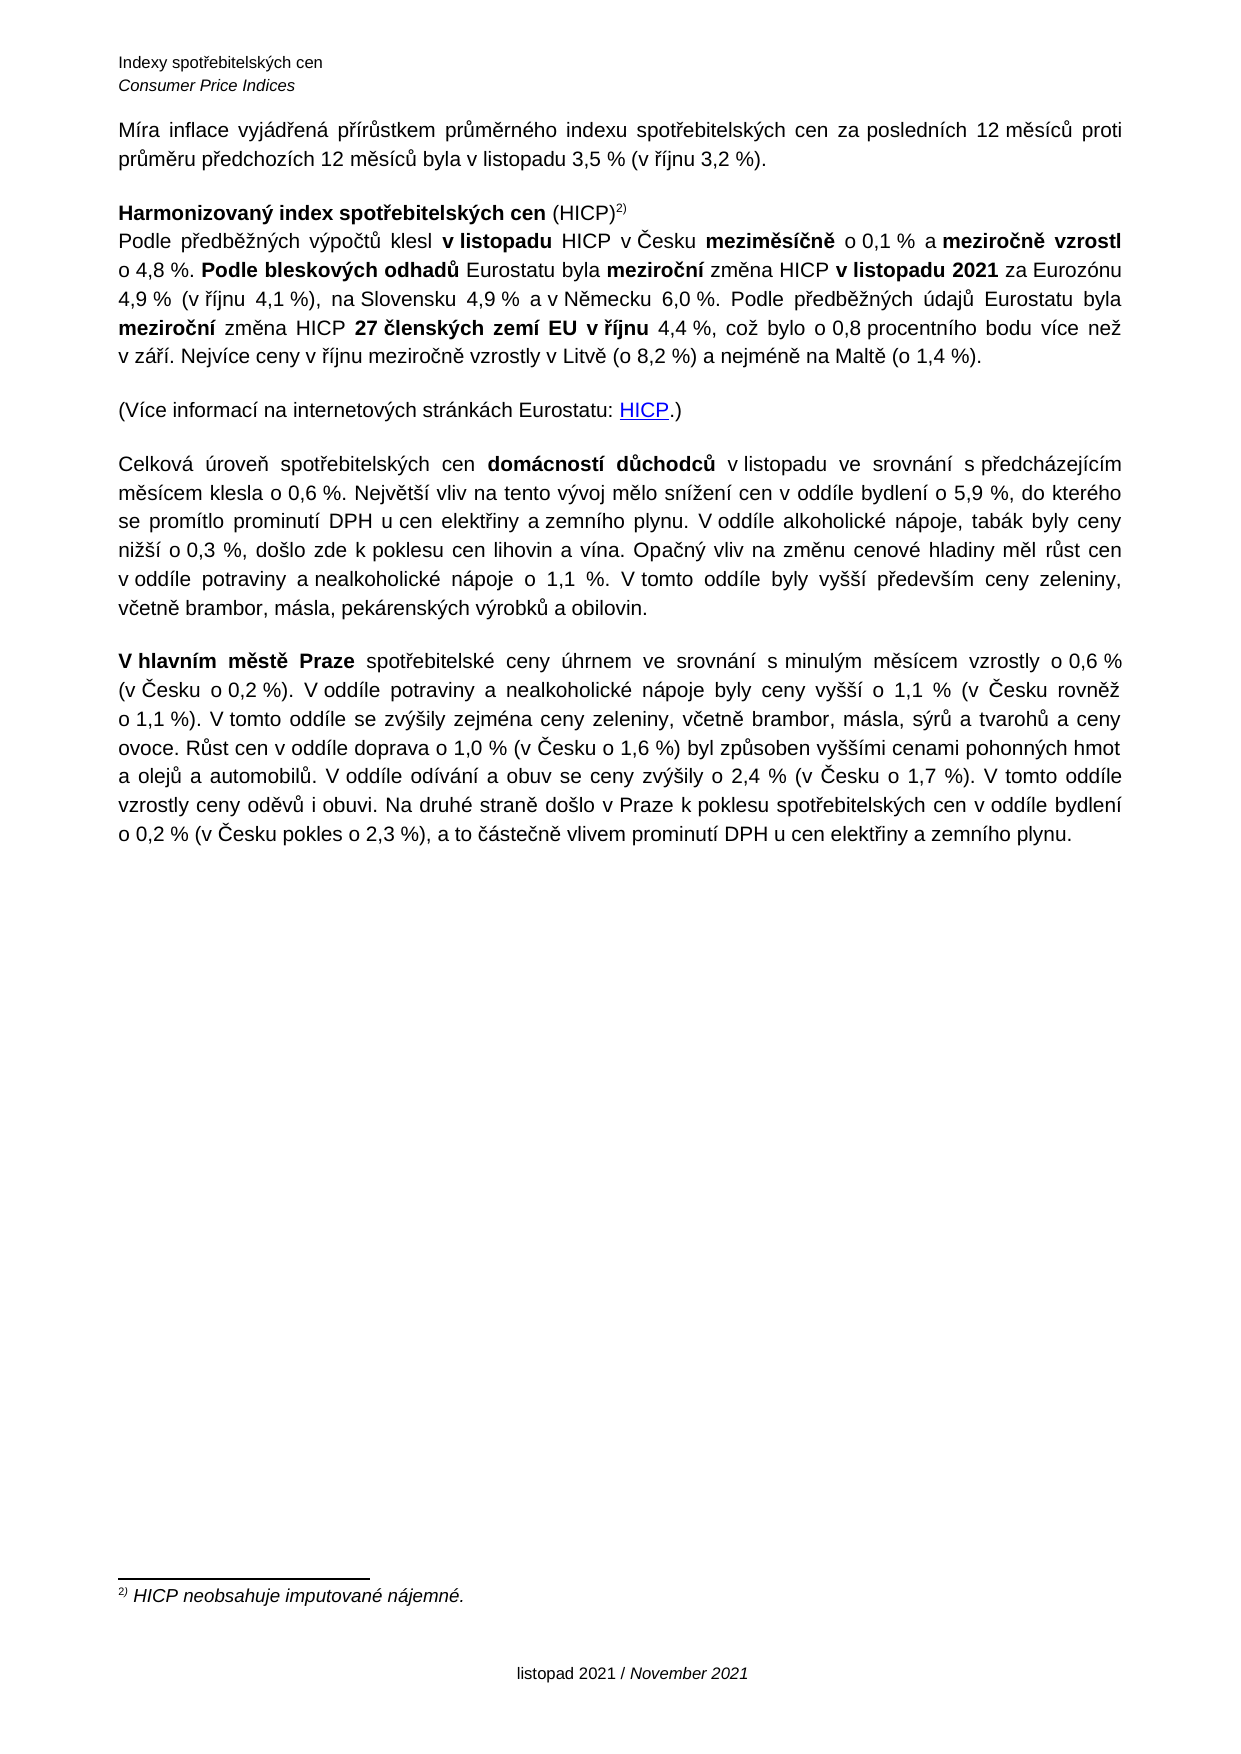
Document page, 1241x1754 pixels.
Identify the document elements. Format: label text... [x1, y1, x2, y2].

text (Více informací na internetových stránkách Eurostatu: HICP.) [118, 398, 1122, 422]
text Harmonizovaný index spotřebitelských cen (HICP)) [118, 201, 1122, 224]
text Celková úroveň spotřebitelských cen domácností důchodců v listopadu ve srovnání s předcházejícím měsícem klesla o 0,6 %. Největší vliv na tento vývoj mělo snížení cen v oddíle bydlení o 5,9 %, do kterého se promítlo prominutí DPH u cen elektřiny a zemního plynu. V oddíle alkoholické nápoje, tabák byly ceny nižší o 0,3 %, došlo zde k poklesu cen lihovin a vína. Opačný vliv na změnu cenové hladiny měl růst cen v oddíle potraviny a nealkoholické nápoje o 1,1 %. V tomto oddíle byly vyšší především ceny zeleniny, včetně brambor, másla, pekárenských výrobků a obilovin. [118, 452, 1122, 619]
text V hlavním městě Praze spotřebitelské ceny úhrnem ve srovnání s minulým měsícem vzrostly o 0,6 % (v Česku o 0,2 %). V oddíle potraviny a nealkoholické nápoje byly ceny vyšší o 1,1 % (v Česku rovněž o 1,1 %). V tomto oddíle se zvýšily zejména ceny zeleniny, včetně brambor, másla, sýrů a tvarohů a ceny ovoce. Růst cen v oddíle doprava o 1,0 % (v Česku o 1,6 %) byl způsoben vyššími cenami pohonných hmot a olejů a automobilů. V oddíle odívání a obuv se ceny zvýšily o 2,4 % (v Česku o 1,7 %). V tomto oddíle vzrostly ceny oděvů i obuvi. Na druhé straně došlo v Praze k poklesu spotřebitelských cen v oddíle bydlení o 0,2 % (v Česku pokles o 2,3 %), a to částečně vlivem prominutí DPH u cen elektřiny a zemního plynu. [118, 649, 1122, 846]
text Míra inflace vyjádřená přírůstkem průměrného indexu spotřebitelských cen za posledních 12 měsíců proti průměru předchozích 12 měsíců byla v listopadu 3,5 % (v říjnu 3,2 %). [118, 118, 1122, 171]
text Podle předběžných výpočtů klesl v listopadu HICP v Česku meziměsíčně o 0,1 % a meziročně vzrostl o 4,8 %. Podle bleskových odhadů Eurostatu byla meziroční změna HICP v listopadu 2021 za Eurozónu 4,9 % (v říjnu 4,1 %), na Slovensku 4,9 % a v Německu 6,0 %. Podle předběžných údajů Eurostatu byla meziroční změna HICP 27 členských zemí EU v říjnu 4,4 %, což bylo o 0,8 procentního bodu více než v září. Nejvíce ceny v říjnu meziročně vzrostly v Litvě (o 8,2 %) a nejméně na Maltě (o 1,4 %). [118, 229, 1122, 368]
